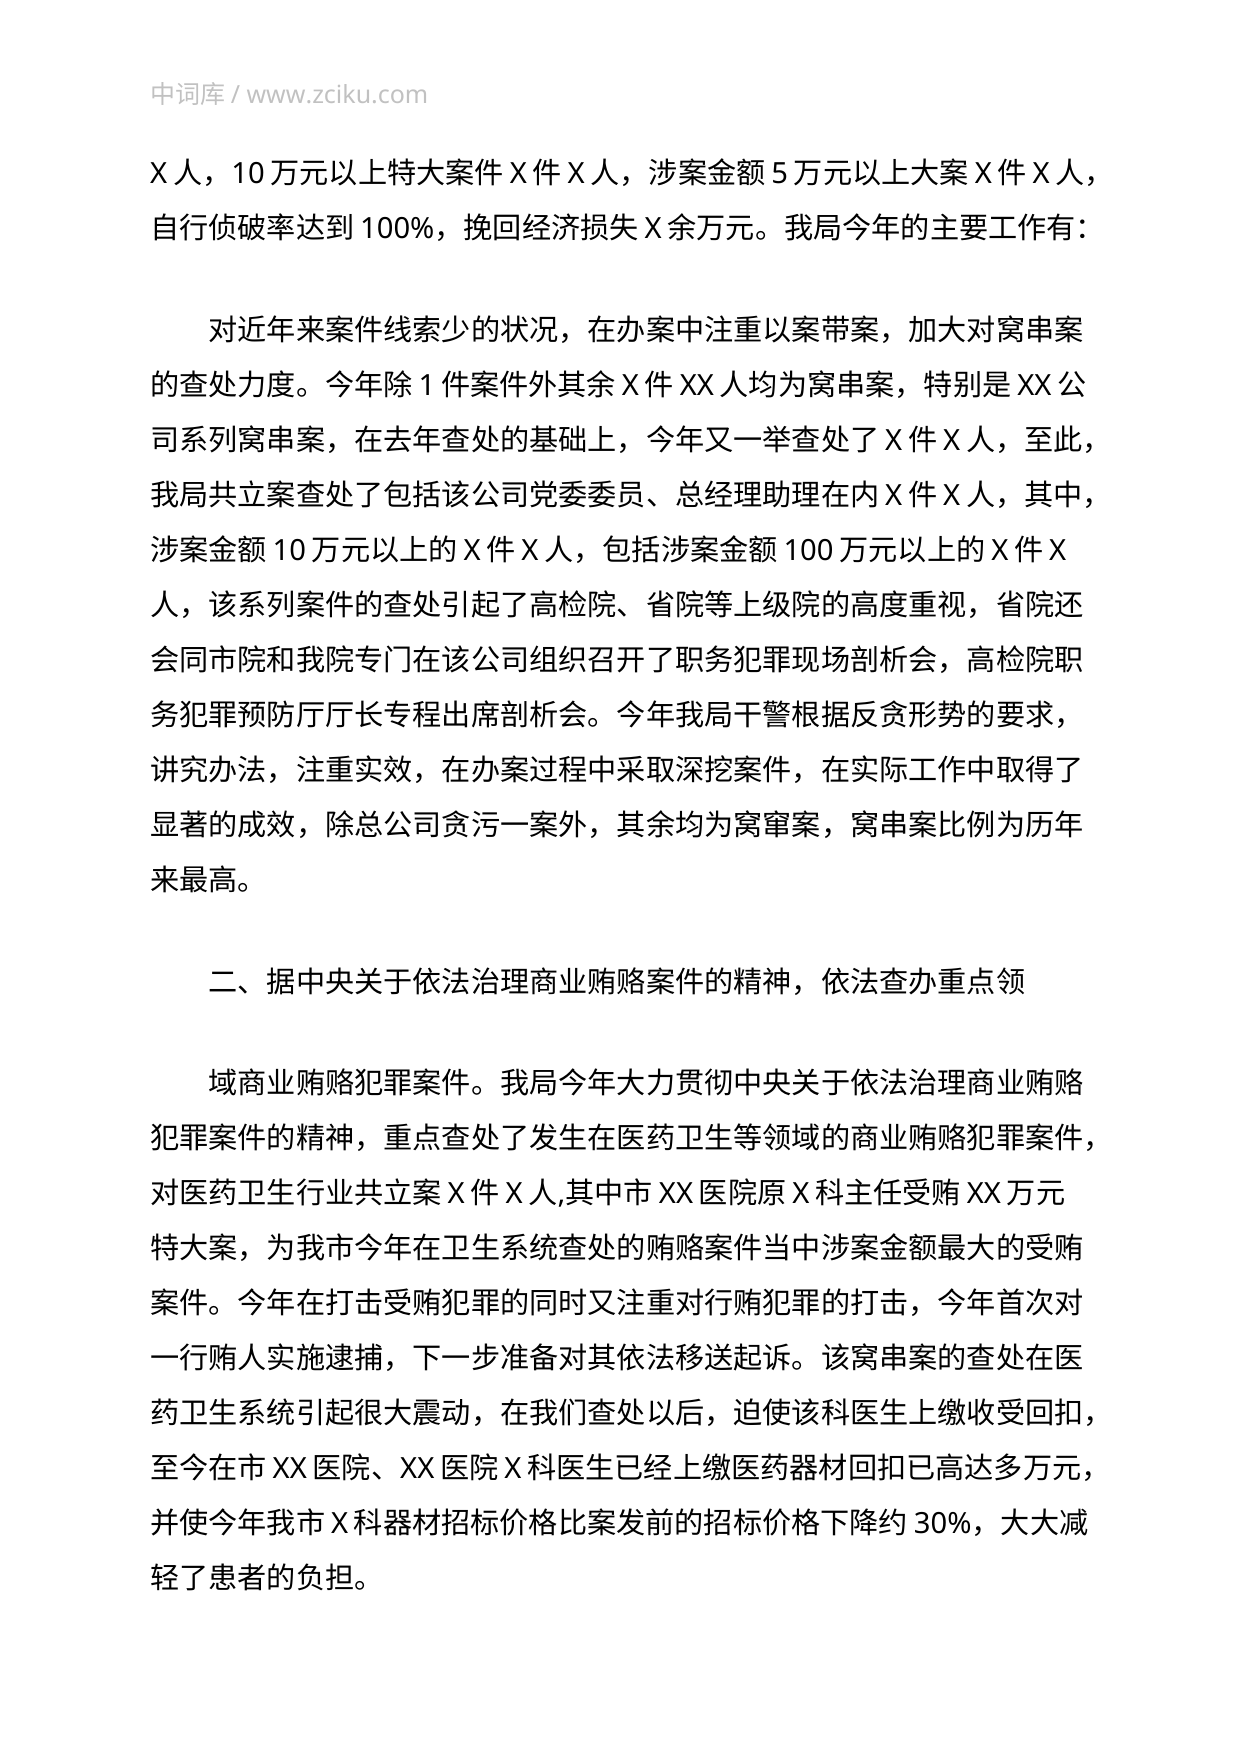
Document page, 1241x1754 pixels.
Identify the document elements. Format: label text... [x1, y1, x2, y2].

text 域商业贿赂犯罪案件。我局今年大力贯彻中央关于依法治理商业贿赂犯罪案件的精神，重点查处了发生在医药卫生等领域的商业贿赂犯罪案件，对医药卫生行业共立案X件X人,其中市XX医院原X科主任受贿XX万元特大案，为我市今年在卫生系统查处的贿赂案件当中涉案金额最大的受贿案件。今年在打击受贿犯罪的同时又注重对行贿犯罪的打击，今年首次对一行贿人实施逮捕，下一步准备对其依法移送起诉。该窝串案的查处在医药卫生系统引起很大震动，在我们查处以后，迫使该科医生上缴收受回扣，至今在市XX医院、XX医院X科医生已经上缴医药器材回扣已高达多万元，并使今年我市X科器材招标价格比案发前的招标价格下降约30%，大大减轻了患者的负担。 [150, 1060, 1090, 1597]
text 二、据中央关于依法治理商业贿赂案件的精神，依法查办重点领 [150, 958, 1090, 1000]
text 对近年来案件线索少的状况，在办案中注重以案带案，加大对窝串案的查处力度。今年除1件案件外其余X件XX人均为窝串案，特别是XX公司系列窝串案，在去年查处的基础上，今年又一举查处了X件X人，至此，我局共立案查处了包括该公司党委委员、总经理助理在内X件X人，其中，涉案金额10万元以上的X件X人，包括涉案金额100万元以上的X件X人，该系列案件的查处引起了高检院、省院等上级院的高度重视，省院还会同市院和我院专门在该公司组织召开了职务犯罪现场剖析会，高检院职务犯罪预防厅厅长专程出席剖析会。今年我局干警根据反贪形势的要求，讲究办法，注重实效，在办案过程中采取深挖案件，在实际工作中取得了显著的成效，除总公司贪污一案外，其余均为窝窜案，窝串案比例为历年来最高。 [150, 307, 1090, 899]
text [150, 150, 1090, 247]
